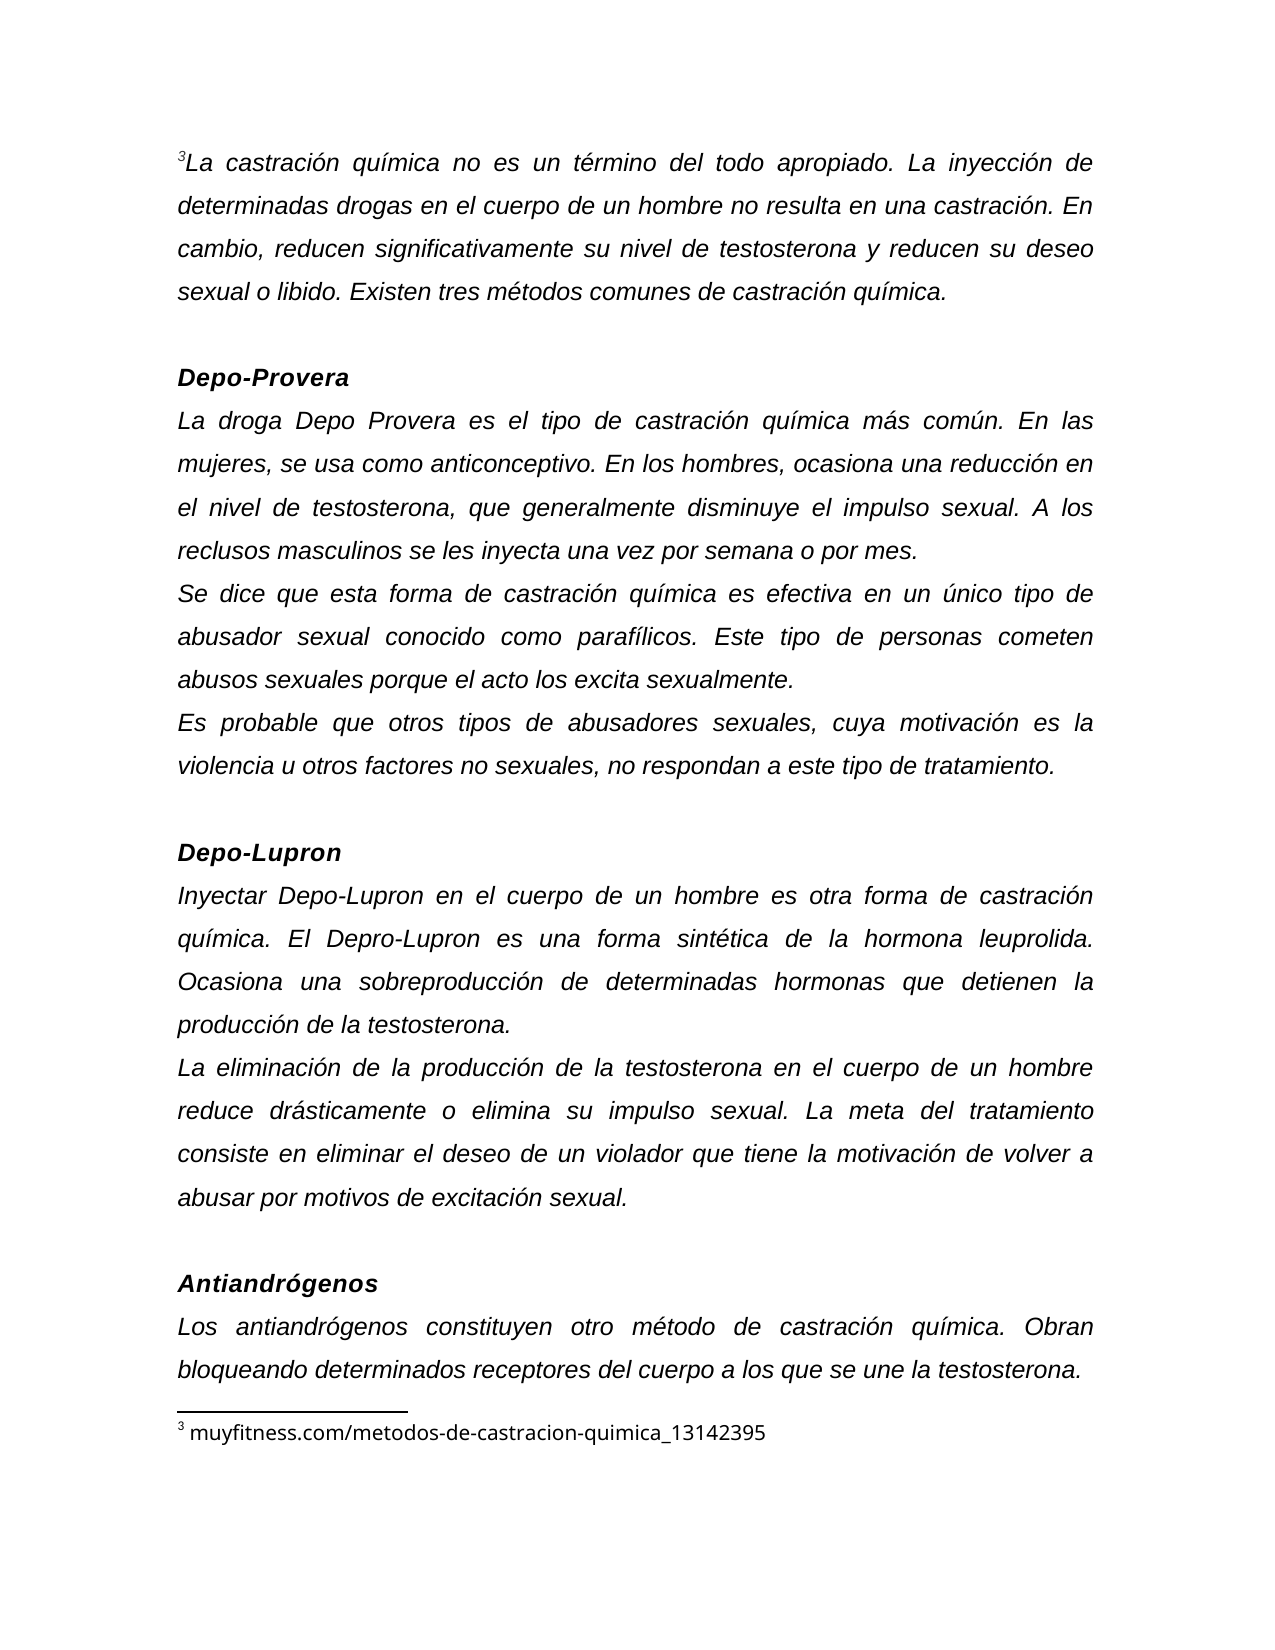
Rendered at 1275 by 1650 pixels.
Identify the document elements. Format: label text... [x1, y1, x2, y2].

text Es probable que otros tipos de abusadores sexuales, cuya motivación es la violencia u otros factores no sexuales, no respondan a este tipo de tratamiento. [177, 708, 1098, 780]
text Antiandrógenos [177, 1269, 1098, 1298]
text Se dice que esta forma de castración química es efectiva en un único tipo de abusador sexual conocido como parafílicos. Este tipo de personas cometen abusos sexuales porque el acto los excita sexualmente. [177, 579, 1098, 694]
text La droga Depo Provera es el tipo de castración química más común. En las mujeres, se usa como anticonceptivo. En los hombres, ocasiona una reducción en el nivel de testosterona, que generalmente disminuye el impulso sexual. A los reclusos masculinos se les inyecta una vez por semana o por mes. [177, 406, 1098, 564]
text Los antiandrógenos constituyen otro método de castración química. Obran bloqueando determinados receptores del cuerpo a los que se une la testosterona. [177, 1312, 1098, 1384]
text Inyectar Depo-Lupron en el cuerpo de un hombre es otra forma de castración química. El Depro-Lupron es una forma sintética de la hormona leuprolida. Ocasiona una sobreproducción de determinadas hormonas que detienen la producción de la testosterona. [177, 881, 1098, 1039]
text La castración química no es un término del todo apropiado. La inyección de determinadas drogas en el cuerpo de un hombre no resulta en una castración. En cambio, reducen significativamente su nivel de testosterona y reducen su deseo sexual o libido. Existen tres métodos comunes de castración química. [177, 148, 1098, 306]
text La eliminación de la producción de la testosterona en el cuerpo de un hombre reduce drásticamente o elimina su impulso sexual. La meta del tratamiento consiste en eliminar el deseo de un violador que tiene la motivación de volver a abusar por motivos de excitación sexual. [177, 1053, 1098, 1211]
text Depo-Provera [177, 363, 1098, 392]
text Depo-Lupron [177, 838, 1098, 866]
